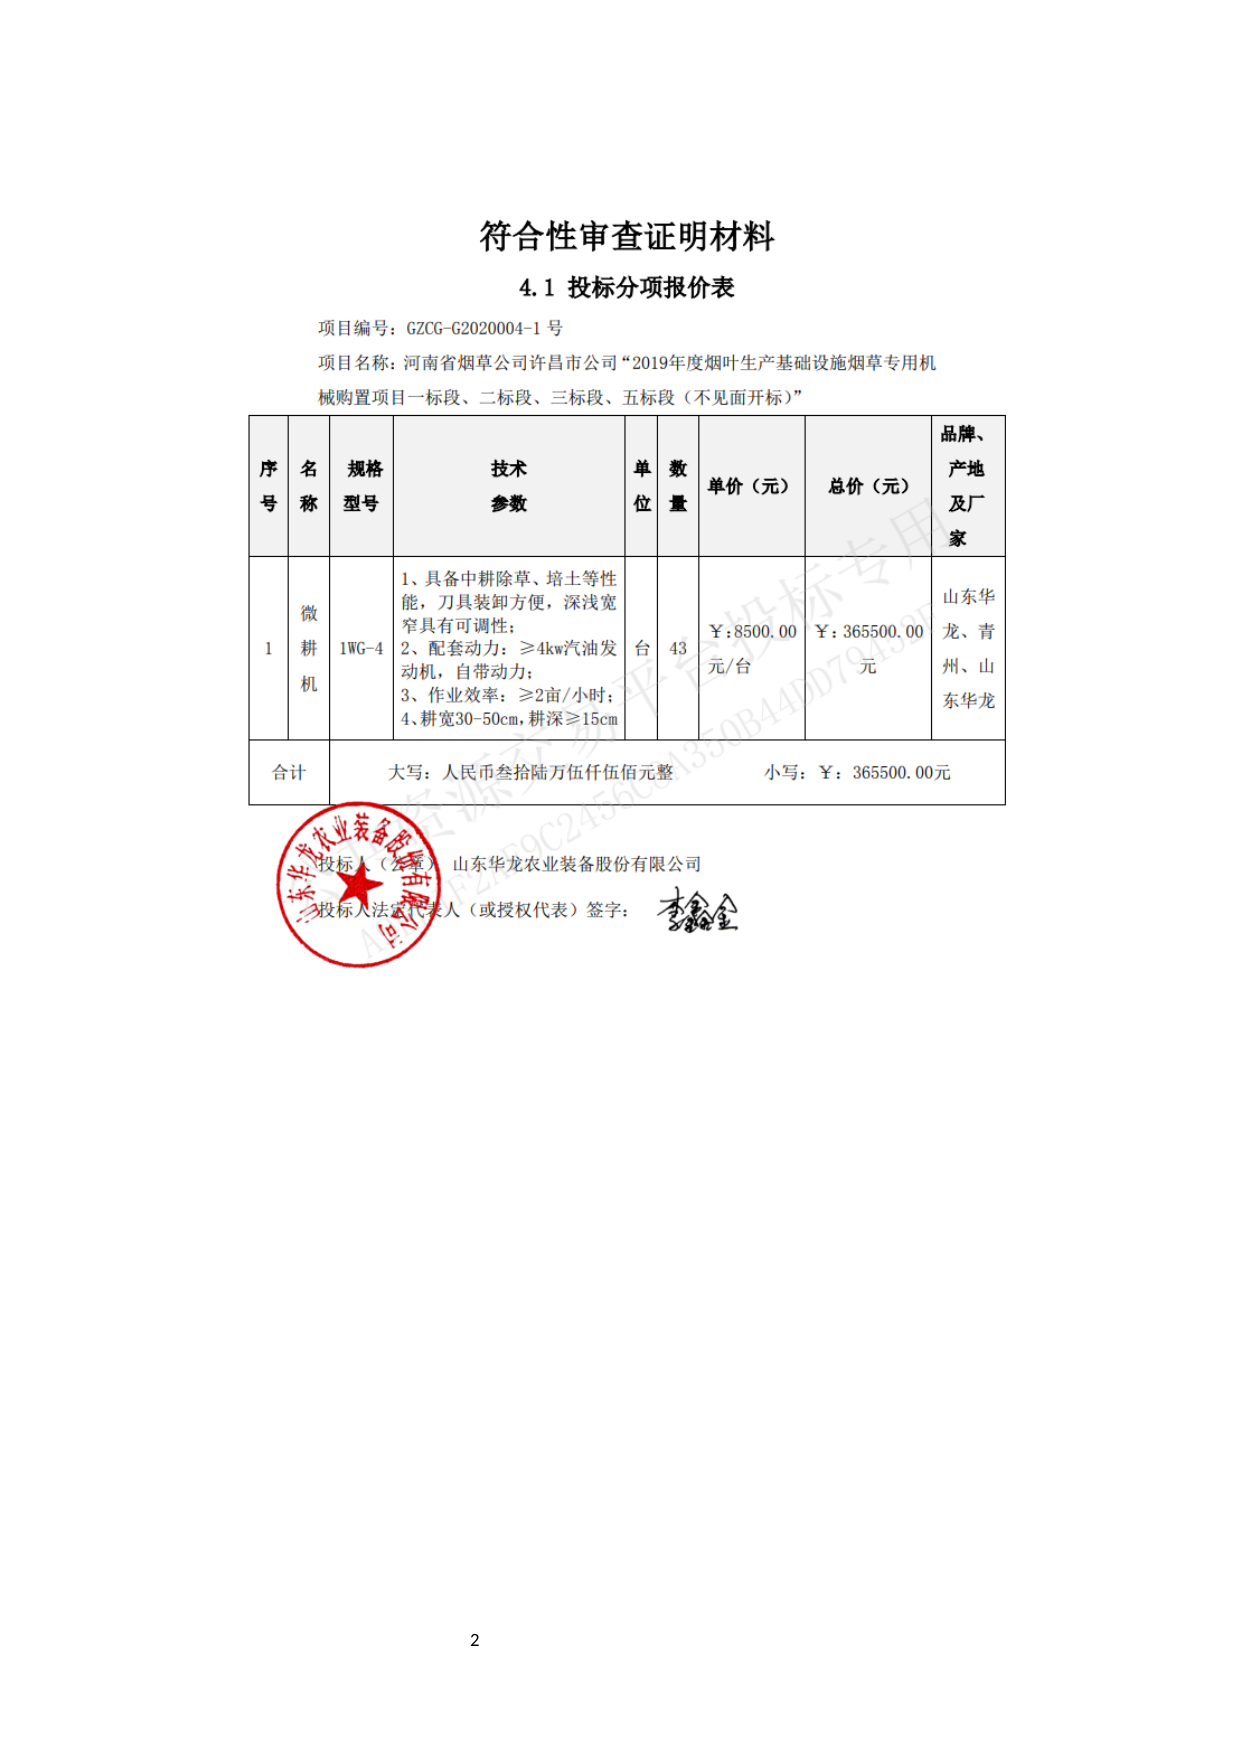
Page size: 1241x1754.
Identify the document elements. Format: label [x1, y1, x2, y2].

picture [187, 162, 1053, 1187]
